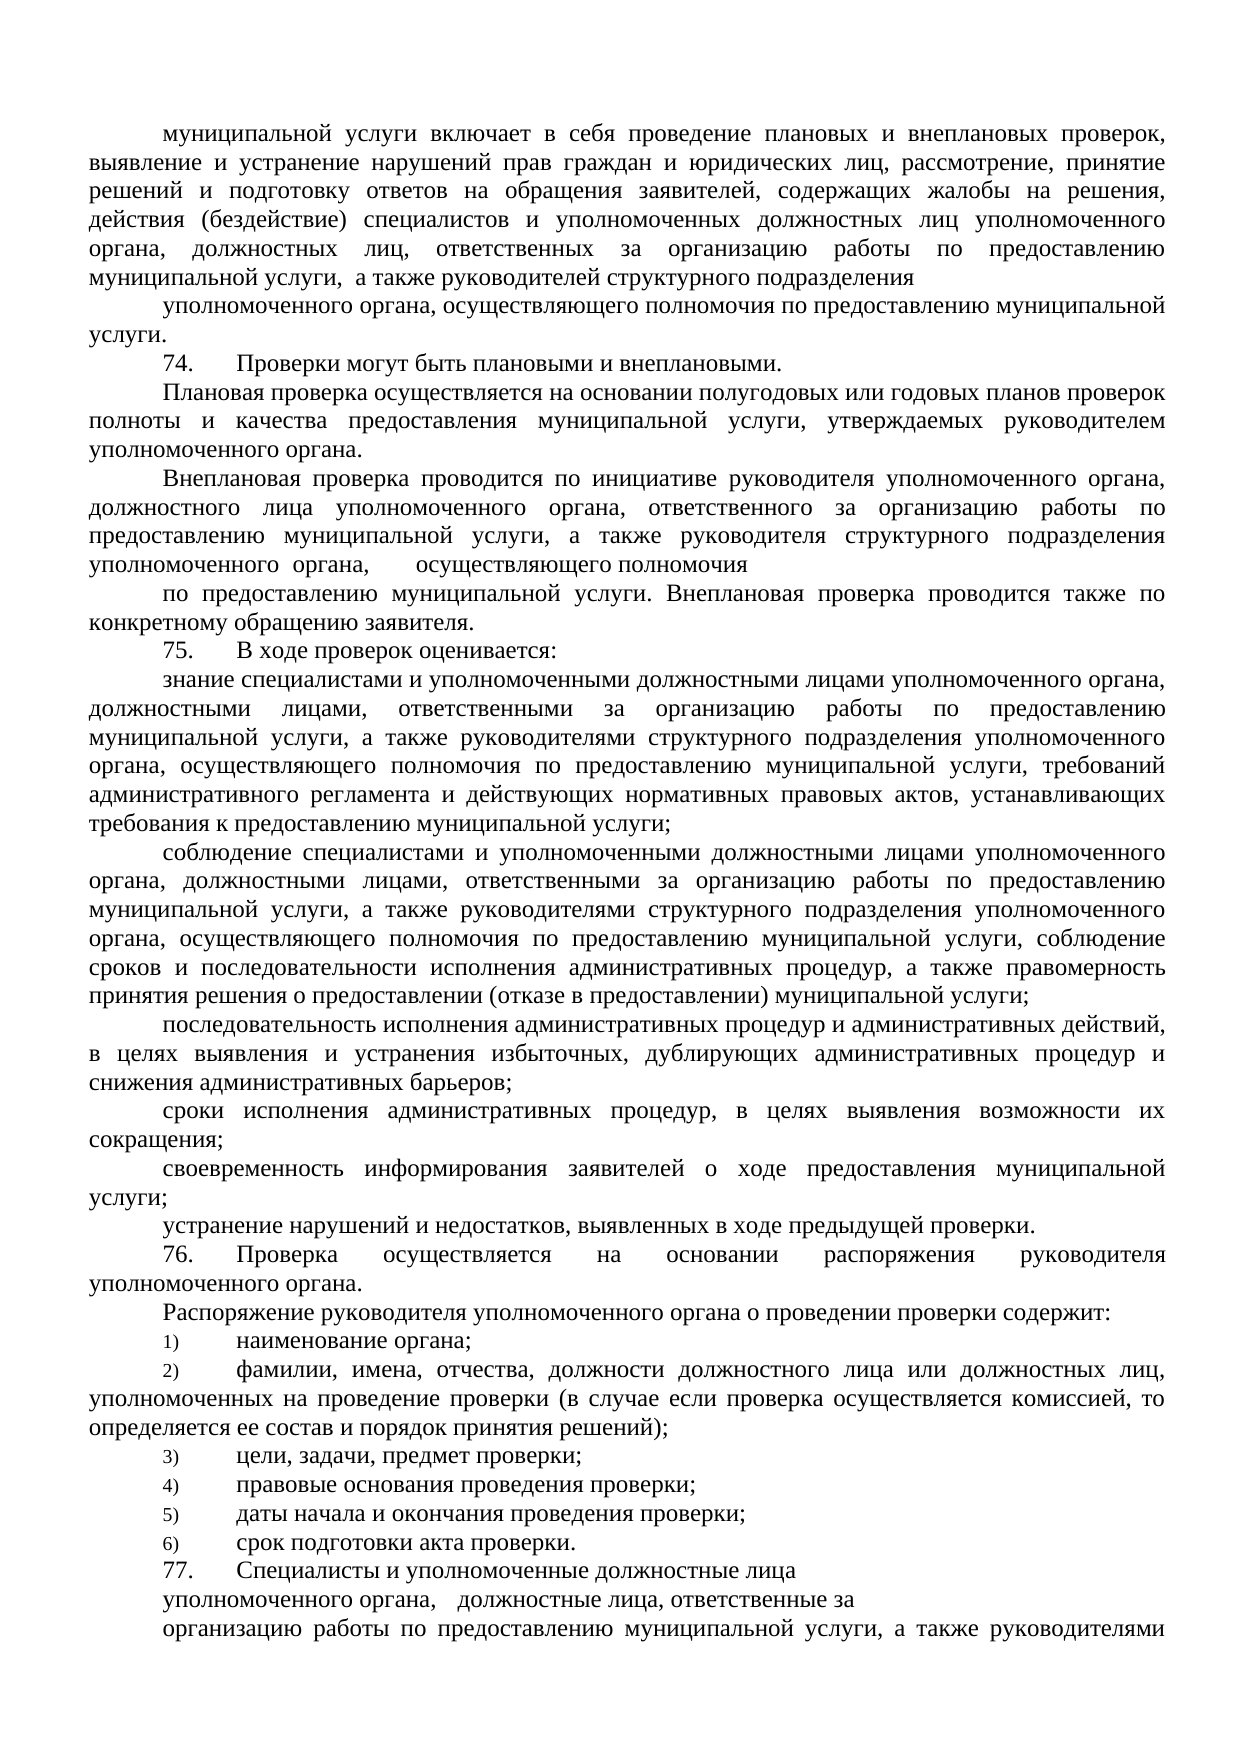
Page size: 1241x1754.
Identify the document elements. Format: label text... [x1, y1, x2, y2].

text по предоставлению муниципальной услуги. Внеплановая проверка проводится также по конкретному обращению заявителя. [89, 578, 1166, 636]
list правовые основания проведения проверки; [89, 1469, 1166, 1498]
text устранение нарушений и недостатков, выявленных в ходе предыдущей проверки. [89, 1211, 1166, 1239]
list Специалисты и уполномоченные должностные лица [89, 1556, 1166, 1584]
text муниципальной услуги включает в себя проведение плановых и внеплановых проверок, выявление и устранение нарушений прав граждан и юридических лиц, рассмотрение, принятие решений и подготовку ответов на обращения заявителей, содержащих жалобы на решения, действия (бездействие) специалистов и уполномоченных должностных лиц уполномоченного органа, должностных лиц, ответственных за организацию работы по предоставлению муниципальной услуги, а также руководителей структурного подразделения [89, 118, 1166, 291]
text уполномоченного органа, осуществляющего полномочия по предоставлению муниципальной услуги. [89, 291, 1166, 348]
list цели, задачи, предмет проверки; [89, 1441, 1166, 1469]
text уполномоченного органа, должностные лица, ответственные за [89, 1584, 1166, 1613]
list фамилии, имена, отчества, должности должностного лица или должностных лиц, уполномоченных на проведение проверки (в случае если проверка осуществляется комиссией, то определяется ее состав и порядок принятия решений); [89, 1354, 1166, 1441]
text Плановая проверка осуществляется на основании полугодовых или годовых планов проверок полноты и качества предоставления муниципальной услуги, утверждаемых руководителем уполномоченного органа. [89, 377, 1166, 463]
list срок подготовки акта проверки. [89, 1527, 1166, 1556]
list даты начала и окончания проведения проверки; [89, 1498, 1166, 1527]
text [89, 1613, 1166, 1642]
text Распоряжение руководителя уполномоченного органа о проведении проверки содержит: [89, 1297, 1166, 1326]
text Внеплановая проверка проводится по инициативе руководителя уполномоченного органа, должностного лица уполномоченного органа, ответственного за организацию работы по предоставлению муниципальной услуги, а также руководителя структурного подразделения уполномоченного органа, осуществляющего полномочия [89, 463, 1166, 578]
text соблюдение специалистами и уполномоченными должностными лицами уполномоченного органа, должностными лицами, ответственными за организацию работы по предоставлению муниципальной услуги, а также руководителями структурного подразделения уполномоченного органа, осуществляющего полномочия по предоставлению муниципальной услуги, соблюдение сроков и последовательности исполнения административных процедур, а также правомерность принятия решения о предоставлении (отказе в предоставлении) муниципальной услуги; [89, 837, 1166, 1009]
list Проверка осуществляется на основании распоряжения руководителя уполномоченного органа. [89, 1239, 1166, 1297]
text знание специалистами и уполномоченными должностными лицами уполномоченного органа, должностными лицами, ответственными за организацию работы по предоставлению муниципальной услуги, а также руководителями структурного подразделения уполномоченного органа, осуществляющего полномочия по предоставлению муниципальной услуги, требований административного регламента и действующих нормативных правовых актов, устанавливающих требования к предоставлению муниципальной услуги; [89, 664, 1166, 837]
list Проверки могут быть плановыми и внеплановыми. [89, 348, 1166, 377]
list В ходе проверок оценивается: [89, 636, 1166, 664]
text сроки исполнения административных процедур, в целях выявления возможности их сокращения; [89, 1096, 1166, 1153]
text последовательность исполнения административных процедур и административных действий, в целях выявления и устранения избыточных, дублирующих административных процедур и снижения административных барьеров; [89, 1009, 1166, 1096]
text своевременность информирования заявителей о ходе предоставления муниципальной услуги; [89, 1153, 1166, 1211]
list наименование органа; [89, 1326, 1166, 1354]
